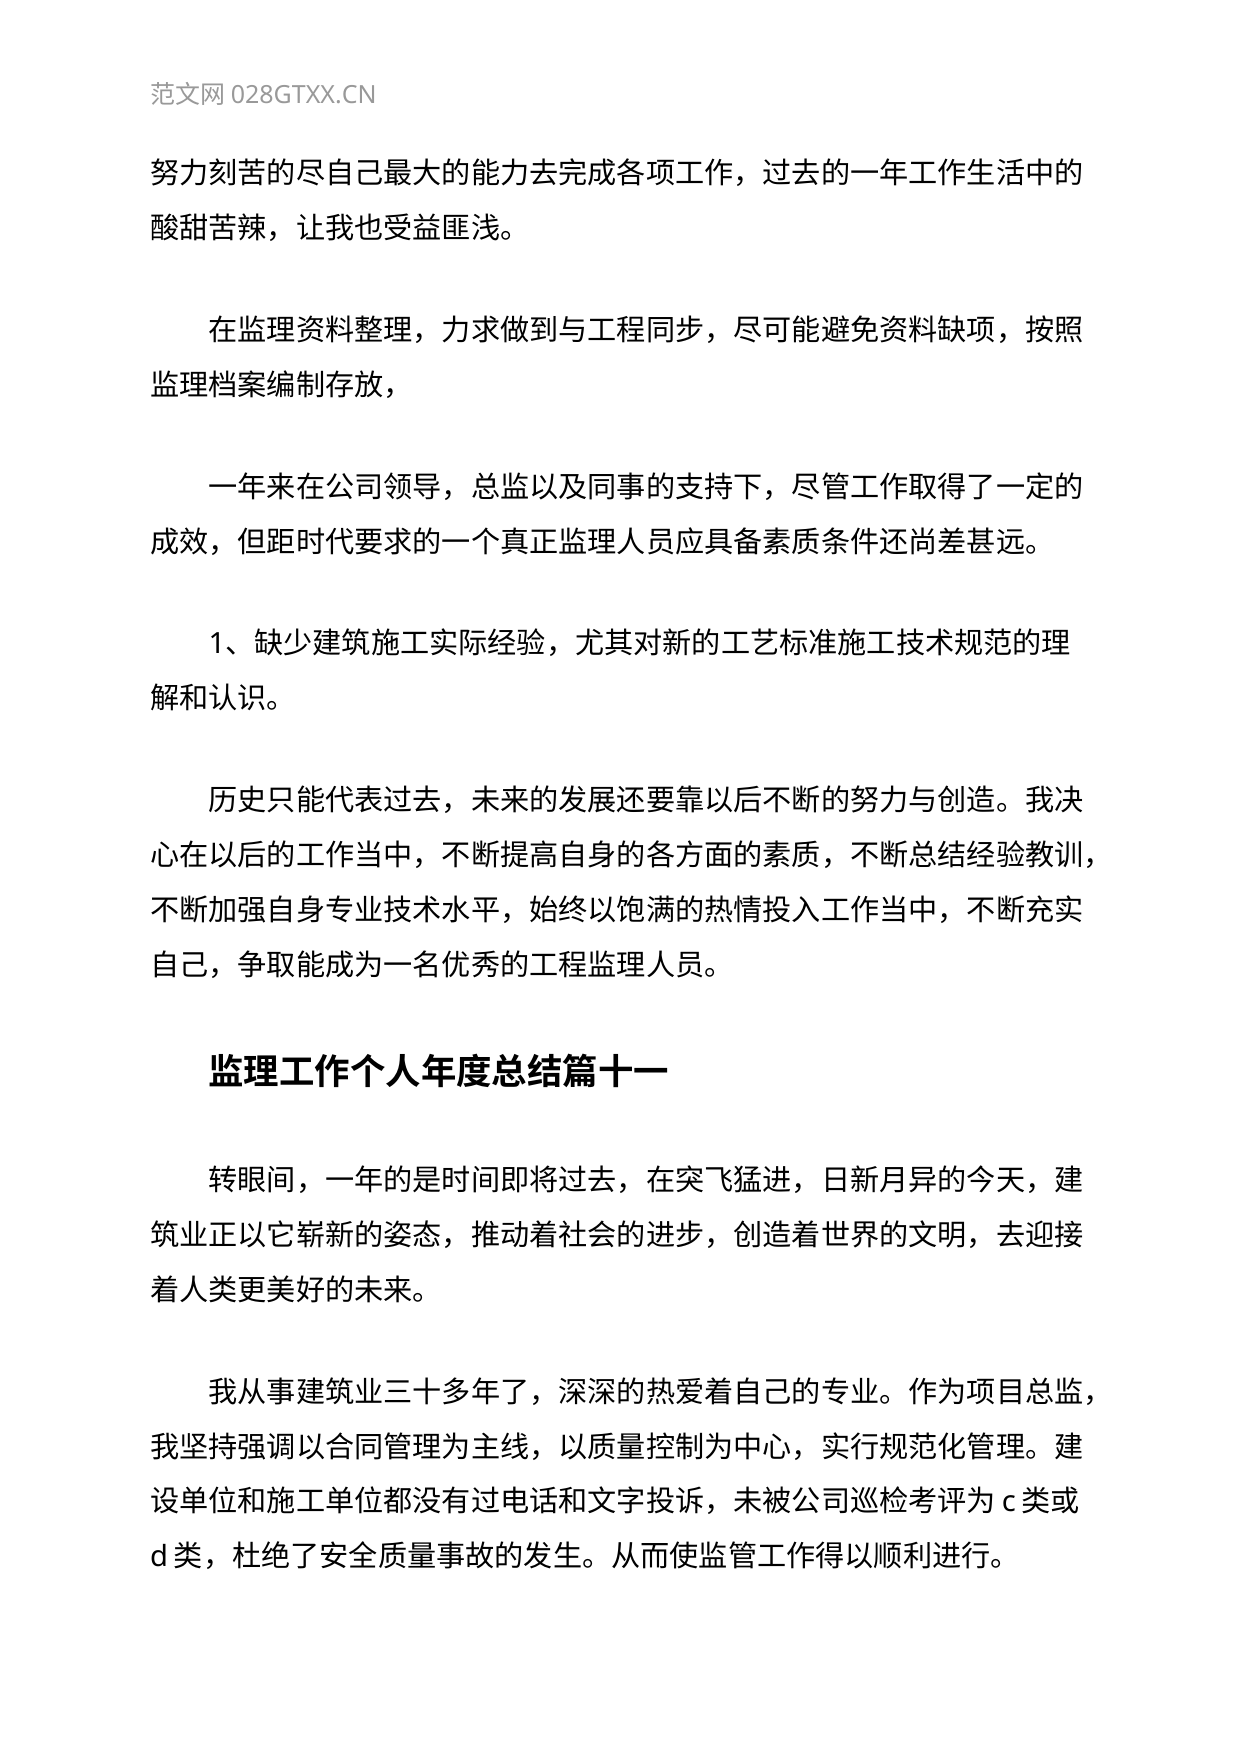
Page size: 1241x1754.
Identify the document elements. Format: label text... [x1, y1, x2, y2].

text 1、缺少建筑施工实际经验，尤其对新的工艺标准施工技术规范的理解和认识。 [150, 620, 1090, 717]
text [150, 150, 1090, 247]
text 监理工作个人年度总结篇十一 [150, 1043, 1090, 1094]
text 在监理资料整理，力求做到与工程同步，尽可能避免资料缺项，按照监理档案编制存放， [150, 307, 1090, 404]
text 我从事建筑业三十多年了，深深的热爱着自己的专业。作为项目总监，我坚持强调以合同管理为主线，以质量控制为中心，实行规范化管理。建设单位和施工单位都没有过电话和文字投诉，未被公司巡检考评为c类或d类，杜绝了安全质量事故的发生。从而使监管工作得以顺利进行。 [150, 1368, 1090, 1575]
text 一年来在公司领导，总监以及同事的支持下，尽管工作取得了一定的成效，但距时代要求的一个真正监理人员应具备素质条件还尚差甚远。 [150, 463, 1090, 561]
text 转眼间，一年的是时间即将过去，在突飞猛进，日新月异的今天，建筑业正以它崭新的姿态，推动着社会的进步，创造着世界的文明，去迎接着人类更美好的未来。 [150, 1157, 1090, 1309]
text 历史只能代表过去，未来的发展还要靠以后不断的努力与创造。我决心在以后的工作当中，不断提高自身的各方面的素质，不断总结经验教训，不断加强自身专业技术水平，始终以饱满的热情投入工作当中，不断充实自己，争取能成为一名优秀的工程监理人员。 [150, 777, 1090, 984]
